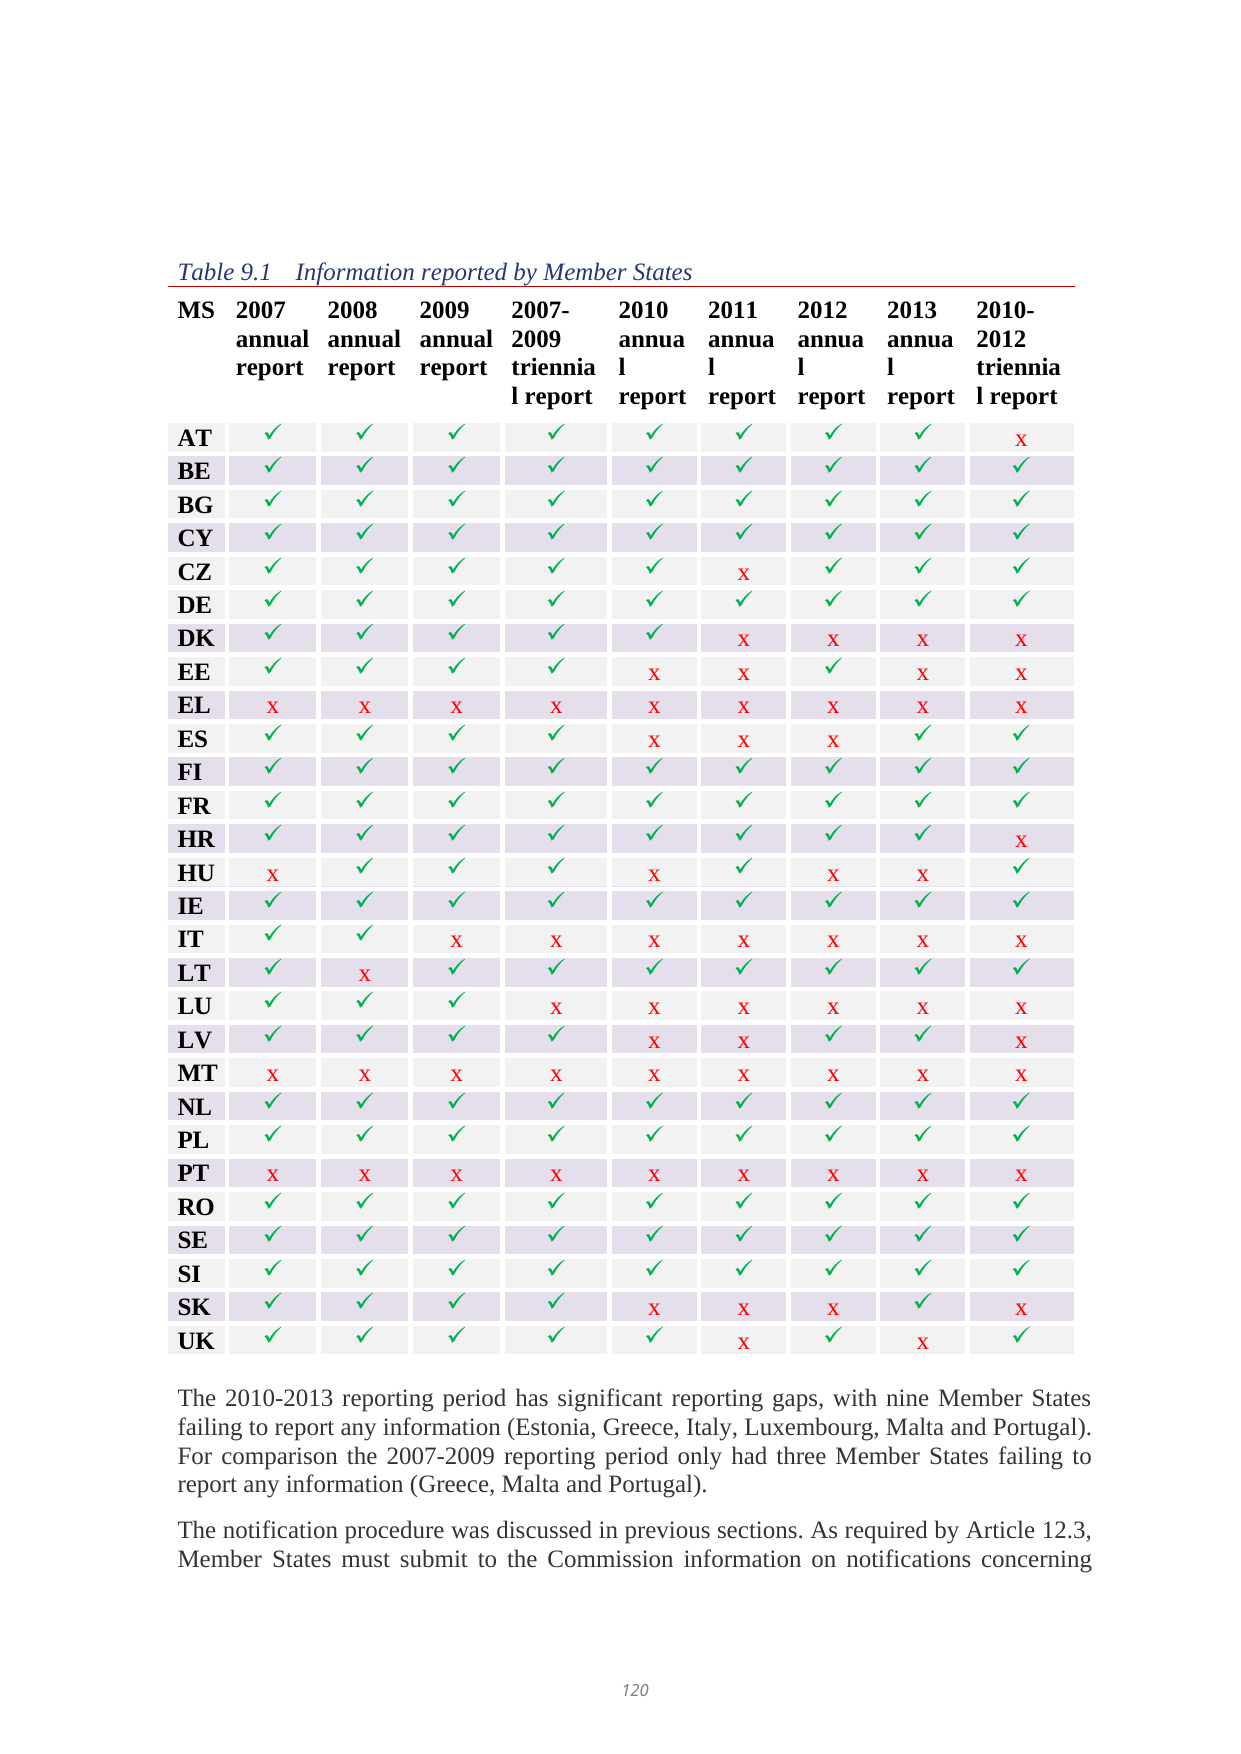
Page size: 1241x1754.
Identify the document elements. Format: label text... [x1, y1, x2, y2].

table_cell x [791, 858, 876, 886]
table_cell x [880, 1159, 965, 1187]
table_cell [413, 1125, 500, 1154]
table_cell [413, 1292, 500, 1321]
table_header 2012 annual report [791, 287, 876, 418]
table_cell PT [168, 1159, 225, 1187]
table_cell [505, 523, 607, 552]
table_cell [229, 925, 316, 953]
table_cell x [791, 925, 876, 953]
table_cell x [880, 657, 965, 686]
table_cell x [612, 925, 697, 953]
table_cell [701, 456, 786, 485]
table_cell SI [168, 1259, 225, 1288]
table_cell [229, 1326, 316, 1354]
table_cell [321, 624, 408, 652]
table_cell x [880, 691, 965, 719]
table_cell IE [168, 891, 225, 920]
table_cell x [880, 991, 965, 1020]
table_cell [612, 1226, 697, 1254]
table_cell [880, 490, 965, 518]
table_cell [701, 791, 786, 819]
table_cell [791, 1226, 876, 1254]
table_cell [321, 523, 408, 552]
table_cell x [413, 925, 500, 953]
table_cell [791, 557, 876, 585]
table_cell NL [168, 1092, 225, 1120]
table_cell [321, 1326, 408, 1354]
table_cell [970, 757, 1074, 786]
table_cell [880, 423, 965, 452]
table_cell [505, 824, 607, 853]
table_cell x [612, 991, 697, 1020]
table_cell [505, 490, 607, 518]
table_cell [612, 1326, 697, 1354]
table_cell [701, 858, 786, 886]
table_cell [880, 1125, 965, 1154]
table_cell FI [168, 757, 225, 786]
table_cell x [612, 691, 697, 719]
table_cell [880, 824, 965, 853]
table_cell [321, 1226, 408, 1254]
table_cell [970, 1226, 1074, 1254]
table_cell x [970, 824, 1074, 853]
table_cell x [880, 624, 965, 652]
table_cell x [701, 1292, 786, 1321]
table_cell BG [168, 490, 225, 518]
table_cell [229, 590, 316, 619]
table_cell [413, 624, 500, 652]
table_cell [612, 590, 697, 619]
table_cell [229, 624, 316, 652]
table_cell [229, 657, 316, 686]
table_cell ES [168, 724, 225, 753]
table_header 2011 annual report [701, 287, 786, 418]
table_cell MT [168, 1058, 225, 1087]
table_cell x [880, 858, 965, 886]
table_header 2009 annual report [413, 287, 500, 418]
table_cell [413, 1092, 500, 1120]
table_cell [413, 1226, 500, 1254]
table_cell [612, 624, 697, 652]
table_cell [413, 490, 500, 518]
title Table 9.1 Information reported by Member States [177, 257, 1092, 286]
table_cell [612, 1192, 697, 1221]
table_cell [970, 891, 1074, 920]
table_cell [413, 1192, 500, 1221]
table_cell [970, 1192, 1074, 1221]
table_cell [505, 423, 607, 452]
table_cell [505, 1259, 607, 1288]
table_cell [701, 1092, 786, 1120]
table_cell HU [168, 858, 225, 886]
table_cell [612, 958, 697, 987]
table_header 2007 annual report [229, 287, 316, 418]
table_cell [413, 657, 500, 686]
table_cell [413, 858, 500, 886]
table_cell [321, 1259, 408, 1288]
table_cell CZ [168, 557, 225, 585]
table_cell [505, 456, 607, 485]
table_cell [505, 757, 607, 786]
table_cell DE [168, 590, 225, 619]
table_cell [229, 456, 316, 485]
table_cell [413, 1326, 500, 1354]
table_cell x [612, 1025, 697, 1053]
table_cell [701, 1125, 786, 1154]
table_cell x [321, 691, 408, 719]
table_cell [321, 724, 408, 753]
table_cell [970, 791, 1074, 819]
table_cell x [701, 991, 786, 1020]
table_cell x [229, 1159, 316, 1187]
table_cell [970, 1259, 1074, 1288]
table_cell [321, 657, 408, 686]
table_cell x [321, 1058, 408, 1087]
table_cell [880, 456, 965, 485]
table_cell [229, 824, 316, 853]
table_cell [880, 1025, 965, 1053]
table_cell [791, 590, 876, 619]
table_cell CY [168, 523, 225, 552]
table_cell x [612, 1292, 697, 1321]
table_cell DK [168, 624, 225, 652]
table_cell FR [168, 791, 225, 819]
table_cell [229, 724, 316, 753]
table_cell [970, 1125, 1074, 1154]
table_cell [321, 423, 408, 452]
table_cell [321, 858, 408, 886]
table_cell [791, 1092, 876, 1120]
table_cell x [413, 691, 500, 719]
table_cell x [612, 1058, 697, 1087]
table_cell x [970, 624, 1074, 652]
table_cell x [505, 925, 607, 953]
table_cell RO [168, 1192, 225, 1221]
table_cell [970, 1326, 1074, 1354]
table_cell [505, 624, 607, 652]
table_cell [321, 1125, 408, 1154]
table_cell x [229, 858, 316, 886]
table_cell x [505, 1159, 607, 1187]
table_cell [612, 757, 697, 786]
table_cell [880, 891, 965, 920]
table_cell [413, 590, 500, 619]
table_header 2010 annual report [612, 287, 697, 418]
table_cell [970, 1092, 1074, 1120]
table_cell x [229, 1058, 316, 1087]
table_header 2013 annual report [880, 287, 965, 418]
table_cell [229, 1025, 316, 1053]
table_cell [321, 1025, 408, 1053]
table_cell x [880, 1058, 965, 1087]
table_cell [229, 757, 316, 786]
table_cell [321, 757, 408, 786]
table_cell [413, 958, 500, 987]
table_cell [701, 757, 786, 786]
table_cell x [612, 724, 697, 753]
table_cell [229, 1192, 316, 1221]
table_cell [229, 1125, 316, 1154]
table_cell [880, 1192, 965, 1221]
table_cell [505, 1125, 607, 1154]
table_cell [505, 1326, 607, 1354]
table_cell [970, 557, 1074, 585]
table_cell x [612, 657, 697, 686]
table_cell [413, 1025, 500, 1053]
table_cell x [701, 1025, 786, 1053]
table_cell [612, 423, 697, 452]
table_cell x [505, 1058, 607, 1087]
table_cell [612, 456, 697, 485]
table_header 2007-2009 triennial report [505, 287, 607, 418]
table_cell [791, 1125, 876, 1154]
table_cell [321, 824, 408, 853]
table_cell [321, 791, 408, 819]
table_cell [505, 590, 607, 619]
table_cell EL [168, 691, 225, 719]
table_cell UK [168, 1326, 225, 1354]
table_cell [791, 657, 876, 686]
text The 2010-2013 reporting period has significant reporting gaps, with nine Member States failing to report any information (Estonia, Greece, Italy, Luxembourg, Malta and Portugal). For comparison the 2007-2009 reporting period only had three Member States failing to report any information (Greece, Malta and Portugal). [177, 1383, 1092, 1498]
table_cell x [970, 1159, 1074, 1187]
table_cell [701, 590, 786, 619]
table_cell [505, 657, 607, 686]
table_cell [229, 1226, 316, 1254]
table_cell [505, 557, 607, 585]
table_cell x [701, 557, 786, 585]
table_cell [321, 590, 408, 619]
table_cell [413, 724, 500, 753]
table_cell [321, 1192, 408, 1221]
table_cell [791, 1326, 876, 1354]
table_cell [505, 1092, 607, 1120]
table_cell x [413, 1159, 500, 1187]
table_cell BE [168, 456, 225, 485]
table_cell SE [168, 1226, 225, 1254]
table_cell [612, 1092, 697, 1120]
table_cell [791, 490, 876, 518]
table_cell [413, 523, 500, 552]
table_cell [229, 557, 316, 585]
table_cell x [701, 657, 786, 686]
table_cell [321, 456, 408, 485]
table_cell [229, 1292, 316, 1321]
table_cell [505, 1292, 607, 1321]
table_cell [413, 557, 500, 585]
table_cell [505, 891, 607, 920]
table_cell x [970, 657, 1074, 686]
table_cell [321, 1092, 408, 1120]
table_cell [612, 490, 697, 518]
table_cell LU [168, 991, 225, 1020]
table_cell x [970, 423, 1074, 452]
table_header 2008 annual report [321, 287, 408, 418]
table_cell [791, 1192, 876, 1221]
table_cell x [505, 691, 607, 719]
table_cell [880, 958, 965, 987]
table_cell [413, 824, 500, 853]
table_cell x [880, 925, 965, 953]
table_cell [791, 1259, 876, 1288]
table_cell [791, 791, 876, 819]
table_cell x [970, 1025, 1074, 1053]
table_cell [612, 557, 697, 585]
table_cell x [229, 691, 316, 719]
table_cell [791, 757, 876, 786]
table_cell x [505, 991, 607, 1020]
table_header 2010-2012 triennial report [970, 287, 1074, 418]
table_cell [229, 423, 316, 452]
table_cell [229, 891, 316, 920]
table_cell [791, 523, 876, 552]
table_cell [880, 724, 965, 753]
table_cell LT [168, 958, 225, 987]
table_cell [880, 1226, 965, 1254]
table_cell x [970, 691, 1074, 719]
table_cell x [970, 991, 1074, 1020]
table_cell x [970, 1292, 1074, 1321]
table_cell [880, 1092, 965, 1120]
table_cell [791, 423, 876, 452]
table_cell x [791, 991, 876, 1020]
table_cell [701, 891, 786, 920]
table_cell [505, 724, 607, 753]
table_cell [970, 490, 1074, 518]
table_cell [612, 891, 697, 920]
table_cell x [791, 1159, 876, 1187]
table_cell [612, 1125, 697, 1154]
table_cell x [791, 1292, 876, 1321]
table_cell [505, 958, 607, 987]
table_cell [701, 1226, 786, 1254]
table_cell x [612, 858, 697, 886]
table_cell [791, 958, 876, 987]
table_cell [413, 1259, 500, 1288]
table_cell [413, 791, 500, 819]
table_cell x [791, 1058, 876, 1087]
table_cell x [701, 1058, 786, 1087]
table_cell [321, 891, 408, 920]
table_cell x [791, 624, 876, 652]
table_cell x [791, 724, 876, 753]
table_cell [701, 423, 786, 452]
table_cell [505, 1226, 607, 1254]
table_cell [880, 523, 965, 552]
table_cell [970, 724, 1074, 753]
table_cell [701, 523, 786, 552]
table_cell x [970, 1058, 1074, 1087]
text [177, 1515, 1092, 1572]
table_cell x [701, 1159, 786, 1187]
table_cell [970, 523, 1074, 552]
table_cell [505, 1192, 607, 1221]
table_cell [413, 757, 500, 786]
table_cell [229, 1092, 316, 1120]
table_cell [880, 590, 965, 619]
table_cell [612, 791, 697, 819]
table_cell [970, 590, 1074, 619]
table_cell [413, 991, 500, 1020]
table_cell [701, 824, 786, 853]
table_cell [701, 1259, 786, 1288]
table_cell [505, 1025, 607, 1053]
table_cell [880, 791, 965, 819]
table_cell x [880, 1326, 965, 1354]
table_cell [701, 958, 786, 987]
table_cell [321, 991, 408, 1020]
table_cell x [413, 1058, 500, 1087]
table_header MS [168, 287, 225, 418]
table_cell PL [168, 1125, 225, 1154]
table_cell AT [168, 423, 225, 452]
table_cell [229, 490, 316, 518]
table_cell x [970, 925, 1074, 953]
table_cell [701, 490, 786, 518]
table_cell x [612, 1159, 697, 1187]
table_cell [970, 958, 1074, 987]
table_cell [321, 1292, 408, 1321]
table_cell [880, 1259, 965, 1288]
table_cell [229, 991, 316, 1020]
table_cell [701, 1192, 786, 1221]
table_cell x [701, 925, 786, 953]
table_cell x [791, 691, 876, 719]
table_cell x [701, 624, 786, 652]
table_cell [505, 858, 607, 886]
table_cell [612, 824, 697, 853]
table_cell EE [168, 657, 225, 686]
table_cell [970, 456, 1074, 485]
table_cell x [321, 958, 408, 987]
table_cell [413, 891, 500, 920]
table_cell [229, 791, 316, 819]
table_cell [321, 557, 408, 585]
table_cell [791, 824, 876, 853]
table_cell LV [168, 1025, 225, 1053]
table_cell [505, 791, 607, 819]
table_cell [880, 757, 965, 786]
table_cell [880, 1292, 965, 1321]
table_cell [229, 958, 316, 987]
table_cell x [321, 1159, 408, 1187]
table_cell [791, 456, 876, 485]
table_cell x [701, 724, 786, 753]
table_cell IT [168, 925, 225, 953]
table_cell SK [168, 1292, 225, 1321]
table_cell [791, 891, 876, 920]
table_cell [970, 858, 1074, 886]
table_cell [321, 925, 408, 953]
table_cell [413, 456, 500, 485]
table_cell [612, 523, 697, 552]
table_cell [229, 523, 316, 552]
table_cell x [701, 1326, 786, 1354]
table_cell [791, 1025, 876, 1053]
table_cell [612, 1259, 697, 1288]
table_cell [880, 557, 965, 585]
table_cell [413, 423, 500, 452]
table_cell [229, 1259, 316, 1288]
table_cell HR [168, 824, 225, 853]
table_cell [321, 490, 408, 518]
table_cell x [701, 691, 786, 719]
